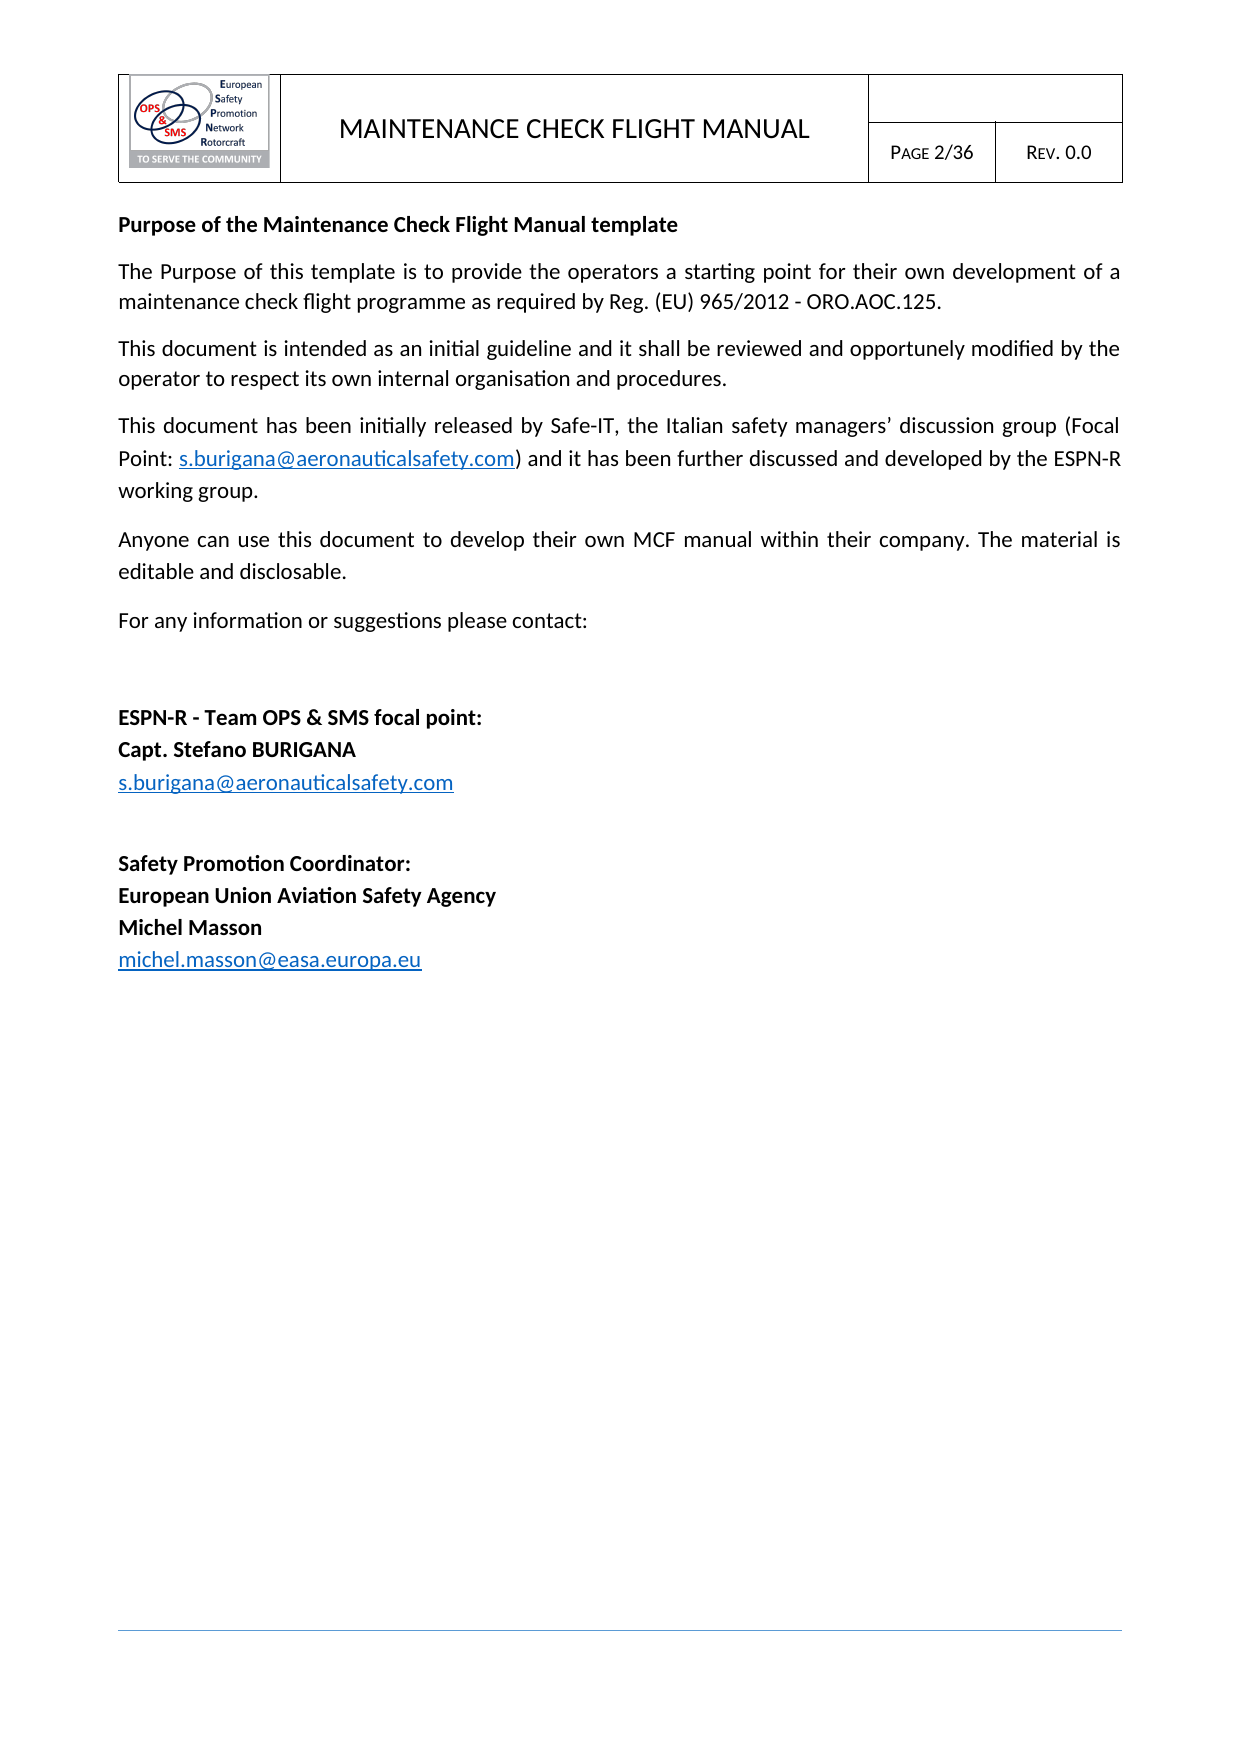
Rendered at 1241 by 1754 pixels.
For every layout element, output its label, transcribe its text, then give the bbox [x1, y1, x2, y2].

text Capt. Stefano BURIGANA [118, 736, 1122, 764]
text This document has been initially released by Safe-IT, the Italian safety managers’ discussion group (Focal Point: s.burigana@aeronauticalsafety.com) and it has been further discussed and developed by the ESPN-R working group. [118, 411, 1122, 504]
text michel.masson@easa.europa.eu [118, 945, 1122, 973]
text Michel Masson [118, 913, 1122, 941]
text The Purpose of this template is to provide the operators a starting point for their own development of a maintenance check flight programme as required by Reg. (EU) 965/2012 - ORO.AOC.125. [118, 257, 1122, 316]
text ESPN-R - Team OPS & SMS focal point: [118, 703, 1122, 731]
text Safety Promotion Coordinator: [118, 849, 1122, 877]
text This document is intended as an initial guideline and it shall be reviewed and opportunely modified by the operator to respect its own internal organisation and procedures. [118, 334, 1122, 393]
text Purpose of the Maintenance Check Flight Manual template [118, 210, 1122, 238]
text European Union Aviation Safety Agency [118, 881, 1122, 909]
text For any information or suggestions please contact: [118, 606, 1122, 634]
text Anyone can use this document to develop their own MCF manual within their company. The material is editable and disclosable. [118, 525, 1122, 585]
picture [129, 74, 270, 168]
text s.burigana@aeronauticalsafety.com [118, 768, 1122, 796]
